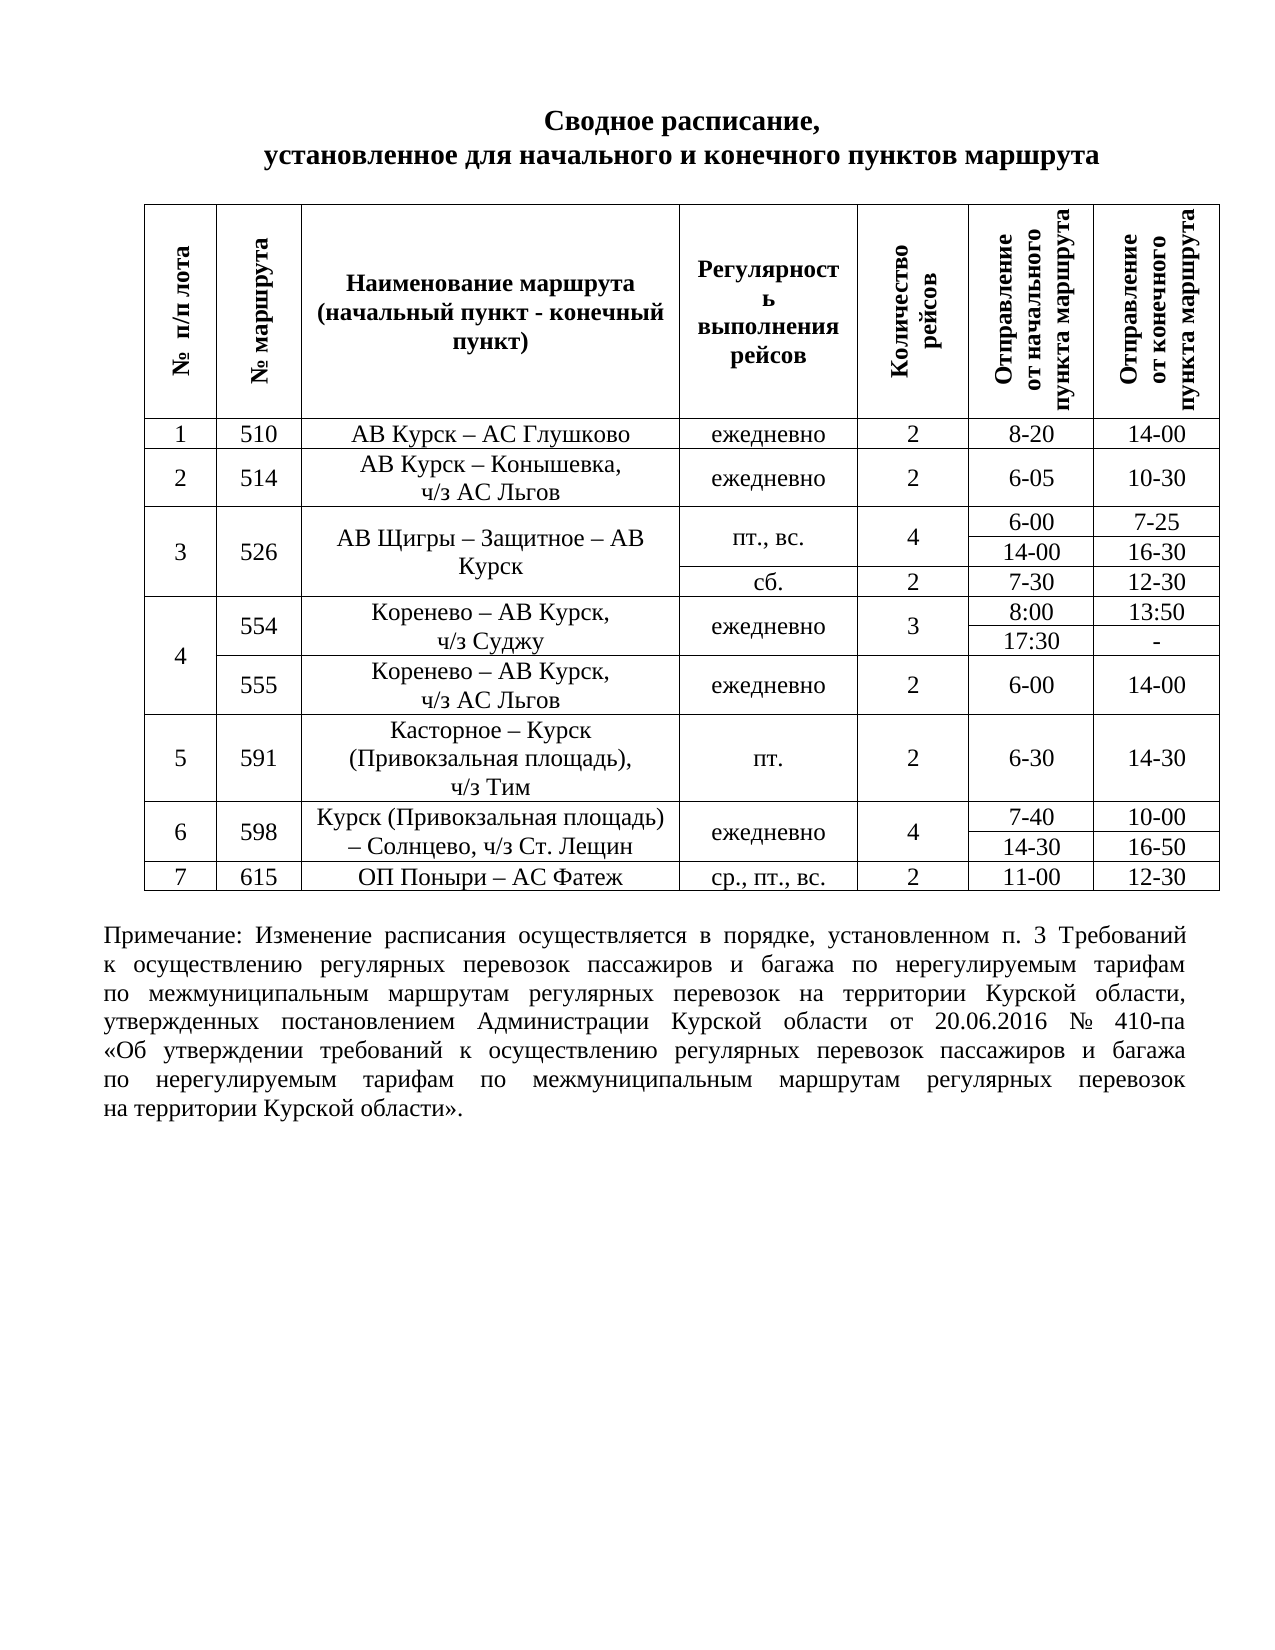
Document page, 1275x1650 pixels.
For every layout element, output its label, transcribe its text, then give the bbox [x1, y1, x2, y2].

table_cell ежедневно [680, 419, 857, 448]
table_cell 14-30 [969, 832, 1093, 861]
table_cell пт. [680, 715, 857, 801]
table_cell 514 [217, 449, 301, 506]
table_cell 12-30 [1094, 567, 1219, 596]
table_cell ежедневно [680, 597, 857, 655]
table_cell 10-00 [1094, 802, 1219, 831]
table_cell 6-05 [969, 449, 1093, 506]
table_cell 2 [858, 419, 968, 448]
table_cell 14-00 [969, 537, 1093, 566]
table_cell 2 [858, 656, 968, 714]
table_cell 3 [145, 507, 216, 596]
table_cell ОП Поныри – АС Фатеж [302, 862, 679, 890]
table_header Отправление от начального пункта маршрута [969, 205, 1093, 418]
table_header Наименование маршрута (начальный пункт - конечный пункт) [302, 205, 679, 418]
table_cell 16-50 [1094, 832, 1219, 861]
table_header Регулярность выполнения рейсов [680, 205, 857, 418]
table_cell 2 [145, 449, 216, 506]
table_cell 3 [858, 597, 968, 655]
table_cell Коренево – АВ Курск, ч/з АС Льгов [302, 656, 679, 714]
table_cell 1 [145, 419, 216, 448]
table_cell Коренево – АВ Курск, ч/з Суджу [302, 597, 679, 655]
table_header № маршрута [217, 205, 301, 418]
table_cell 510 [217, 419, 301, 448]
table_cell 615 [217, 862, 301, 890]
table_cell АВ Курск – АС Глушково [302, 419, 679, 448]
table_cell 14-00 [1094, 656, 1219, 714]
table_cell 7-40 [969, 802, 1093, 831]
table_cell 6-00 [969, 656, 1093, 714]
table_cell 2 [858, 715, 968, 801]
table_cell 13:50 [1094, 597, 1219, 625]
table_cell ежедневно [680, 449, 857, 506]
table_cell 8:00 [969, 597, 1093, 625]
table_cell 4 [858, 802, 968, 861]
table_cell 6 [145, 802, 216, 861]
table_cell 7-30 [969, 567, 1093, 596]
text установленное для начального и конечного пунктов маршрута [177, 137, 1186, 171]
table_cell 6-00 [969, 507, 1093, 536]
table_cell 554 [217, 597, 301, 655]
table_cell Курск (Привокзальная площадь) – Солнцево, ч/з Ст. Лещин [302, 802, 679, 861]
table_cell 17:30 [969, 626, 1093, 655]
table_cell 4 [145, 597, 216, 714]
table_cell 12-30 [1094, 862, 1219, 890]
table_cell 2 [858, 862, 968, 890]
table_cell 4 [858, 507, 968, 566]
text Сводное расписание, [177, 103, 1186, 137]
table_cell 7-25 [1094, 507, 1219, 536]
table_cell 16-30 [1094, 537, 1219, 566]
table_cell 555 [217, 656, 301, 714]
table_cell 10-30 [1094, 449, 1219, 506]
table_cell - [1094, 626, 1219, 655]
table_cell 7 [145, 862, 216, 890]
table_cell 14-30 [1094, 715, 1219, 801]
table_cell ежедневно [680, 656, 857, 714]
table_cell 526 [217, 507, 301, 596]
table_cell пт., вс. [680, 507, 857, 566]
table_cell 6-30 [969, 715, 1093, 801]
table_cell сб. [680, 567, 857, 596]
table_cell 2 [858, 567, 968, 596]
table_cell ежедневно [680, 802, 857, 861]
table_header Отправление от конечного пункта маршрута [1094, 205, 1219, 418]
table_cell 8-20 [969, 419, 1093, 448]
table_cell 5 [145, 715, 216, 801]
table_cell АВ Щигры – Защитное – АВ Курск [302, 507, 679, 596]
table_cell АВ Курск – Конышевка, ч/з АС Льгов [302, 449, 679, 506]
table_cell 14-00 [1094, 419, 1219, 448]
table_cell 591 [217, 715, 301, 801]
table_cell 11-00 [969, 862, 1093, 890]
table_header № п/п лота [145, 205, 216, 418]
table_cell 598 [217, 802, 301, 861]
text Примечание: Изменение расписания осуществляется в порядке, установленном п. 3 Требований к осуществлению регулярных перевозок пассажиров и багажа по нерегулируемым тарифам по межмуниципальным маршрутам регулярных перевозок на территории Курской области, утвержденных постановлением Администрации Курской области от 20.06.2016 № 410-па «Об утверждении требований к осуществлению регулярных перевозок пассажиров и багажа по нерегулируемым тарифам по межмуниципальным маршрутам регулярных перевозок на территории Курской области». [103, 920, 1186, 1121]
table_header Количество рейсов [858, 205, 968, 418]
table_cell Касторное – Курск (Привокзальная площадь), ч/з Тим [302, 715, 679, 801]
table_cell ср., пт., вс. [680, 862, 857, 890]
table_cell 2 [858, 449, 968, 506]
